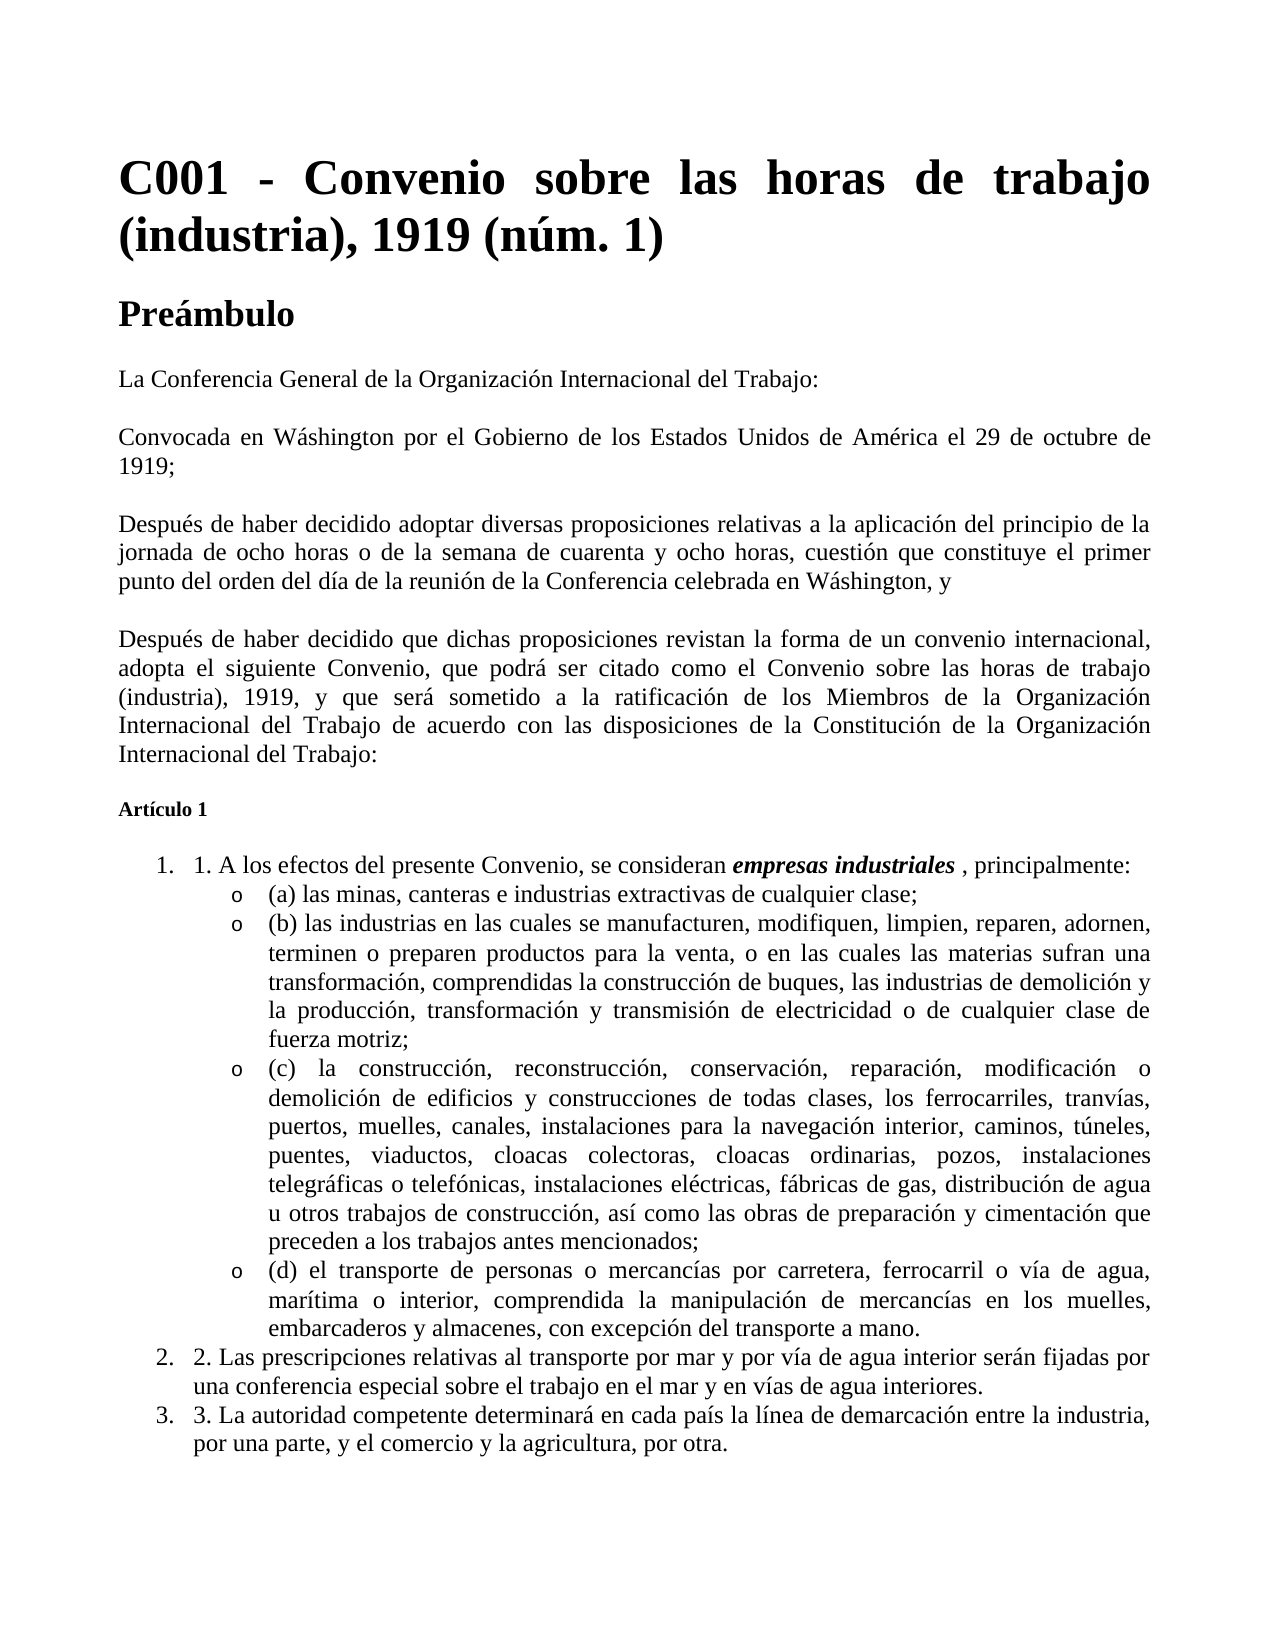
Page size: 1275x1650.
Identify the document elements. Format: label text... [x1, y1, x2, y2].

list 2. Las prescripciones relativas al transporte por mar y por vía de agua interior serán fijadas por una conferencia especial sobre el trabajo en el mar y en vías de agua interiores. [156, 1342, 1152, 1400]
text Preámbulo [118, 292, 1152, 335]
list (d) el transporte de personas o mercancías por carretera, ferrocarril o vía de agua, marítima o interior, comprendida la manipulación de mercancías en los muelles, embarcaderos y almacenes, con excepción del transporte a mano. [231, 1255, 1152, 1342]
text La Conferencia General de la Organización Internacional del Trabajo: [118, 364, 1152, 393]
list (a) las minas, canteras e industrias extractivas de cualquier clase; [231, 879, 1152, 908]
text Artículo 1 [118, 797, 1152, 821]
text Después de haber decidido adoptar diversas proposiciones relativas a la aplicación del principio de la jornada de ocho horas o de la semana de cuarenta y ocho horas, cuestión que constituye el primer punto del orden del día de la reunión de la Conferencia celebrada en Wáshington, y [118, 509, 1152, 595]
list 3. La autoridad competente determinará en cada país la línea de demarcación entre la industria, por una parte, y el comercio y la agricultura, por otra. [156, 1400, 1152, 1457]
list (c) la construcción, reconstrucción, conservación, reparación, modificación o demolición de edificios y construcciones de todas clases, los ferrocarriles, tranvías, puertos, muelles, canales, instalaciones para la navegación interior, caminos, túneles, puentes, viaductos, cloacas colectoras, cloacas ordinarias, pozos, instalaciones telegráficas o telefónicas, instalaciones eléctricas, fábricas de gas, distribución de agua u otros trabajos de construcción, así como las obras de preparación y cimentación que preceden a los trabajos antes mencionados; [231, 1053, 1152, 1255]
text C001 - Convenio sobre las horas de trabajo (industria), 1919 (núm. 1) [118, 148, 1152, 263]
list (b) las industrias en las cuales se manufacturen, modifiquen, limpien, reparen, adornen, terminen o preparen productos para la venta, o en las cuales las materias sufran una transformación, comprendidas la construcción de buques, las industrias de demolición y la producción, transformación y transmisión de electricidad o de cualquier clase de fuerza motriz; [231, 908, 1152, 1053]
text Convocada en Wáshington por el Gobierno de los Estados Unidos de América el 29 de octubre de 1919; [118, 422, 1152, 479]
text Después de haber decidido que dichas proposiciones revistan la forma de un convenio internacional, adopta el siguiente Convenio, que podrá ser citado como el Convenio sobre las horas de trabajo (industria), 1919, y que será sometido a la ratificación de los Miembros de la Organización Internacional del Trabajo de acuerdo con las disposiciones de la Constitución de la Organización Internacional del Trabajo: [118, 624, 1152, 768]
list 1. A los efectos del presente Convenio, se consideran empresas industriales , principalmente: [156, 850, 1152, 879]
